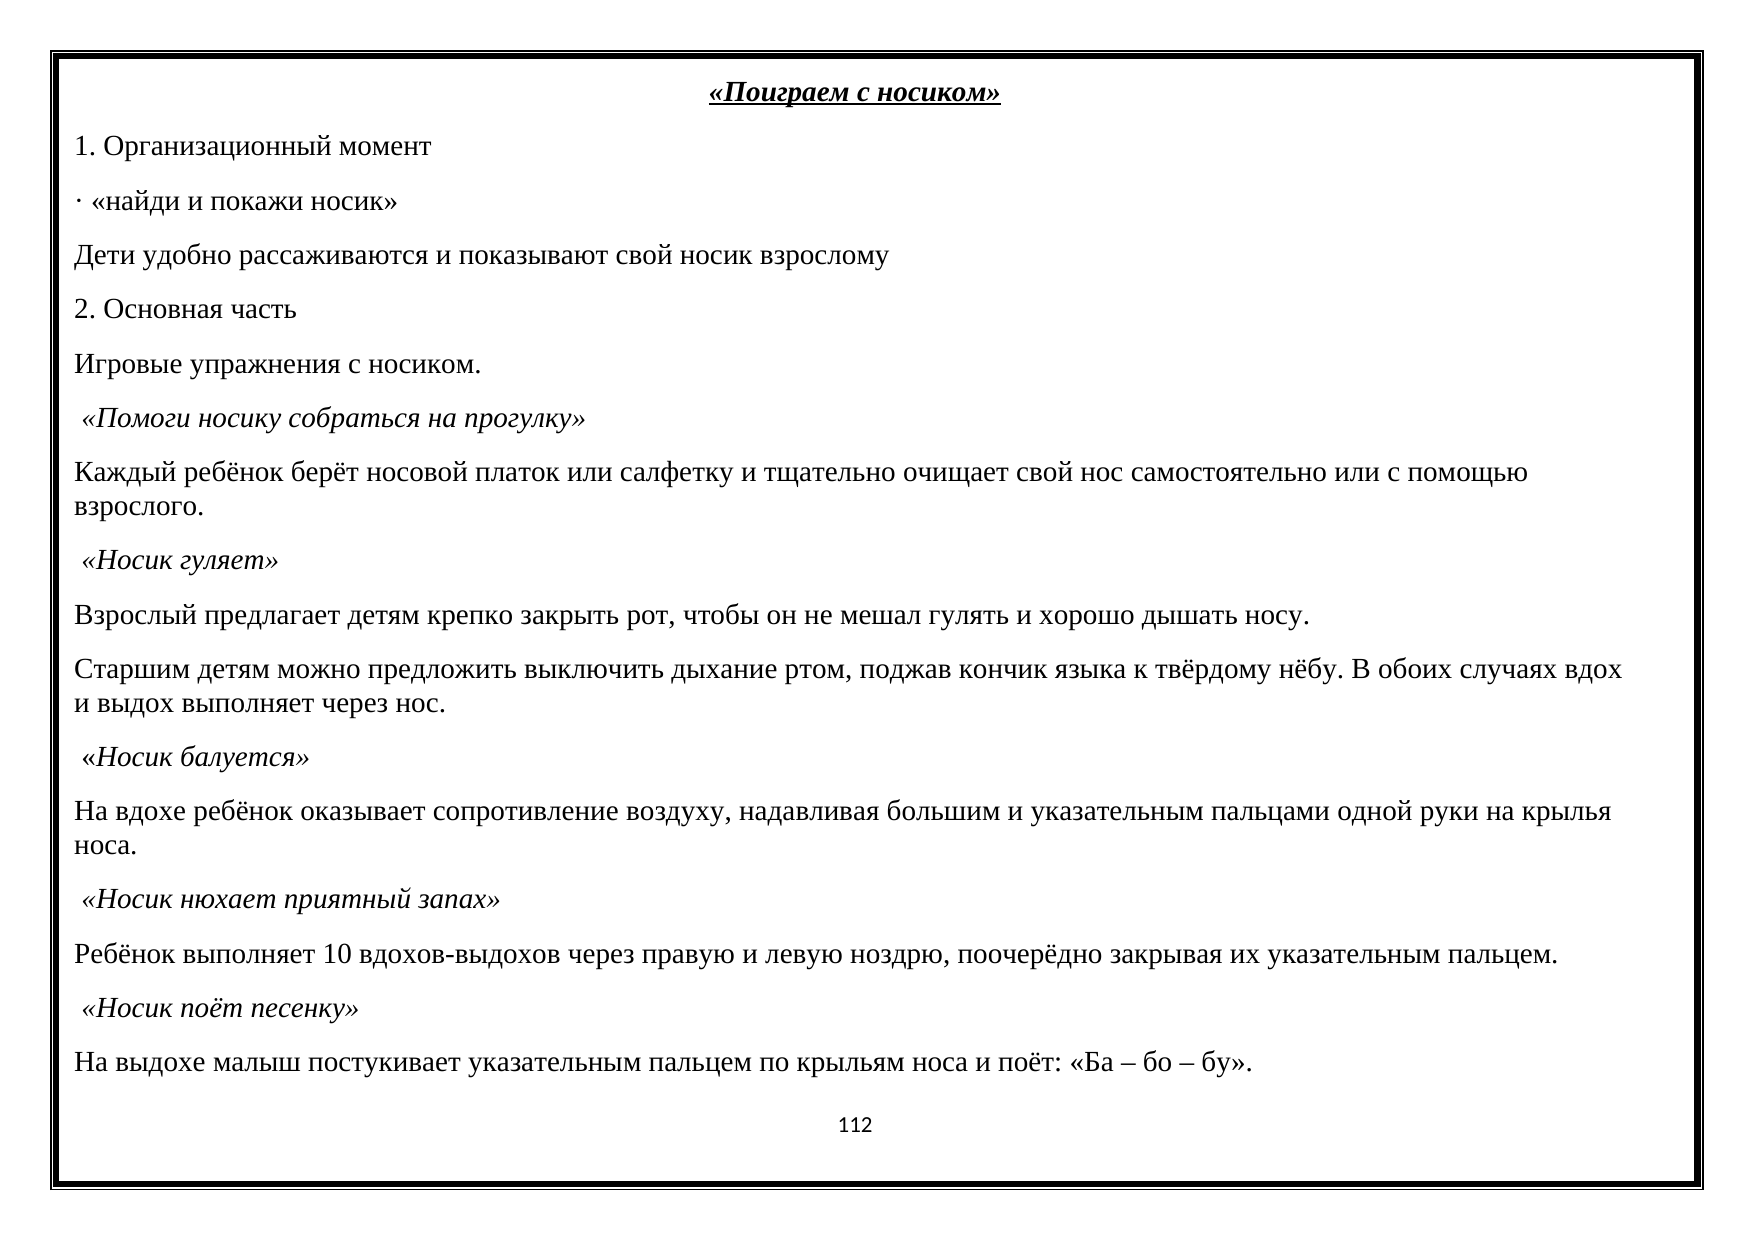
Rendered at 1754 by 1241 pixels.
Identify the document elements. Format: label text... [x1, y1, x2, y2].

text На вдохе ребёнок оказывает сопротивление воздуху, надавливая большим и указательным пальцами одной руки на крылья носа. [74, 793, 1636, 861]
text «Носик поёт песенку» [74, 990, 1636, 1024]
text «Поиграем с носиком» [74, 74, 1636, 107]
text Взрослый предлагает детям крепко закрыть рот, чтобы он не мешал гулять и хорошо дышать носу. [74, 597, 1636, 630]
text Старшим детям можно предложить выключить дыхание ртом, поджав кончик языка к твёрдому нёбу. В обоих случаях вдох и выдох выполняет через нос. [74, 651, 1636, 718]
text Каждый ребёнок берёт носовой платок или салфетку и тщательно очищает свой нос самостоятельно или с помощью взрослого. [74, 454, 1636, 522]
text Дети удобно рассаживаются и показывают свой носик взрослому [74, 237, 1636, 271]
text Игровые упражнения с носиком. [74, 346, 1636, 379]
text 2. Основная часть [74, 291, 1636, 325]
text «Помоги носику собраться на прогулку» [74, 400, 1636, 434]
text 1. Организационный момент [74, 128, 1636, 162]
text «Носик балуется» [74, 739, 1636, 773]
text Ребёнок выполняет 10 вдохов-выдохов через правую и левую ноздрю, поочерёдно закрывая их указательным пальцем. [74, 936, 1636, 969]
text · «найди и покажи носик» [74, 183, 1636, 216]
text На выдохе малыш постукивает указательным пальцем по крыльям носа и поёт: «Ба – бо – бу». [74, 1044, 1636, 1078]
text «Носик гуляет» [74, 542, 1636, 576]
text «Носик нюхает приятный запах» [74, 881, 1636, 915]
